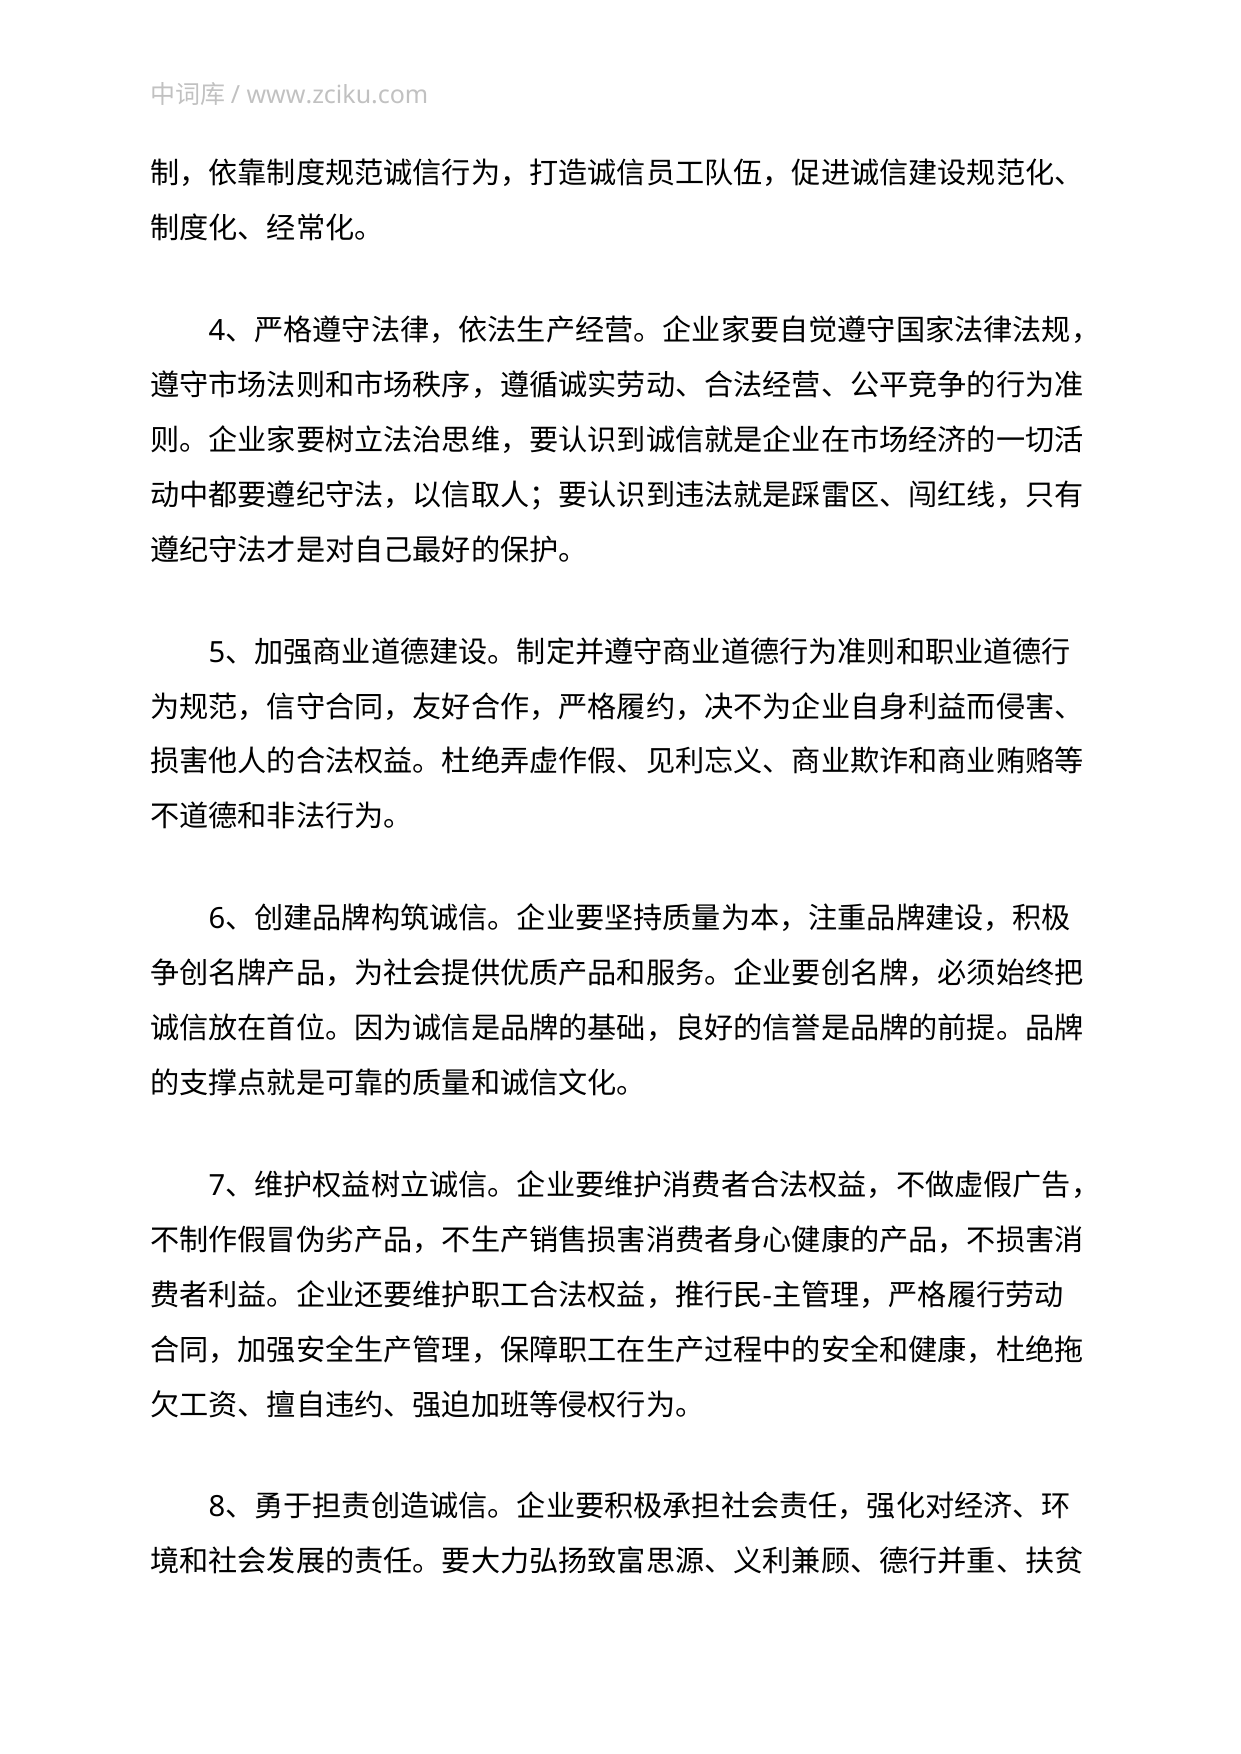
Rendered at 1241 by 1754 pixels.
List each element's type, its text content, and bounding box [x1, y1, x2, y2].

text 7、维护权益树立诚信。企业要维护消费者合法权益，不做虚假广告，不制作假冒伪劣产品，不生产销售损害消费者身心健康的产品，不损害消费者利益。企业还要维护职工合法权益，推行民-主管理，严格履行劳动合同，加强安全生产管理，保障职工在生产过程中的安全和健康，杜绝拖欠工资、擅自违约、强迫加班等侵权行为。 [150, 1161, 1090, 1423]
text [150, 150, 1090, 247]
text 4、严格遵守法律，依法生产经营。企业家要自觉遵守国家法律法规，遵守市场法则和市场秩序，遵循诚实劳动、合法经营、公平竞争的行为准则。企业家要树立法治思维，要认识到诚信就是企业在市场经济的一切活动中都要遵纪守法，以信取人；要认识到违法就是踩雷区、闯红线，只有遵纪守法才是对自己最好的保护。 [150, 307, 1090, 569]
text 6、创建品牌构筑诚信。企业要坚持质量为本，注重品牌建设，积极争创名牌产品，为社会提供优质产品和服务。企业要创名牌，必须始终把诚信放在首位。因为诚信是品牌的基础，良好的信誉是品牌的前提。品牌的支撑点就是可靠的质量和诚信文化。 [150, 895, 1090, 1102]
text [150, 1483, 1090, 1580]
text 5、加强商业道德建设。制定并遵守商业道德行为准则和职业道德行为规范，信守合同，友好合作，严格履约，决不为企业自身利益而侵害、损害他人的合法权益。杜绝弄虚作假、见利忘义、商业欺诈和商业贿赂等不道德和非法行为。 [150, 628, 1090, 835]
